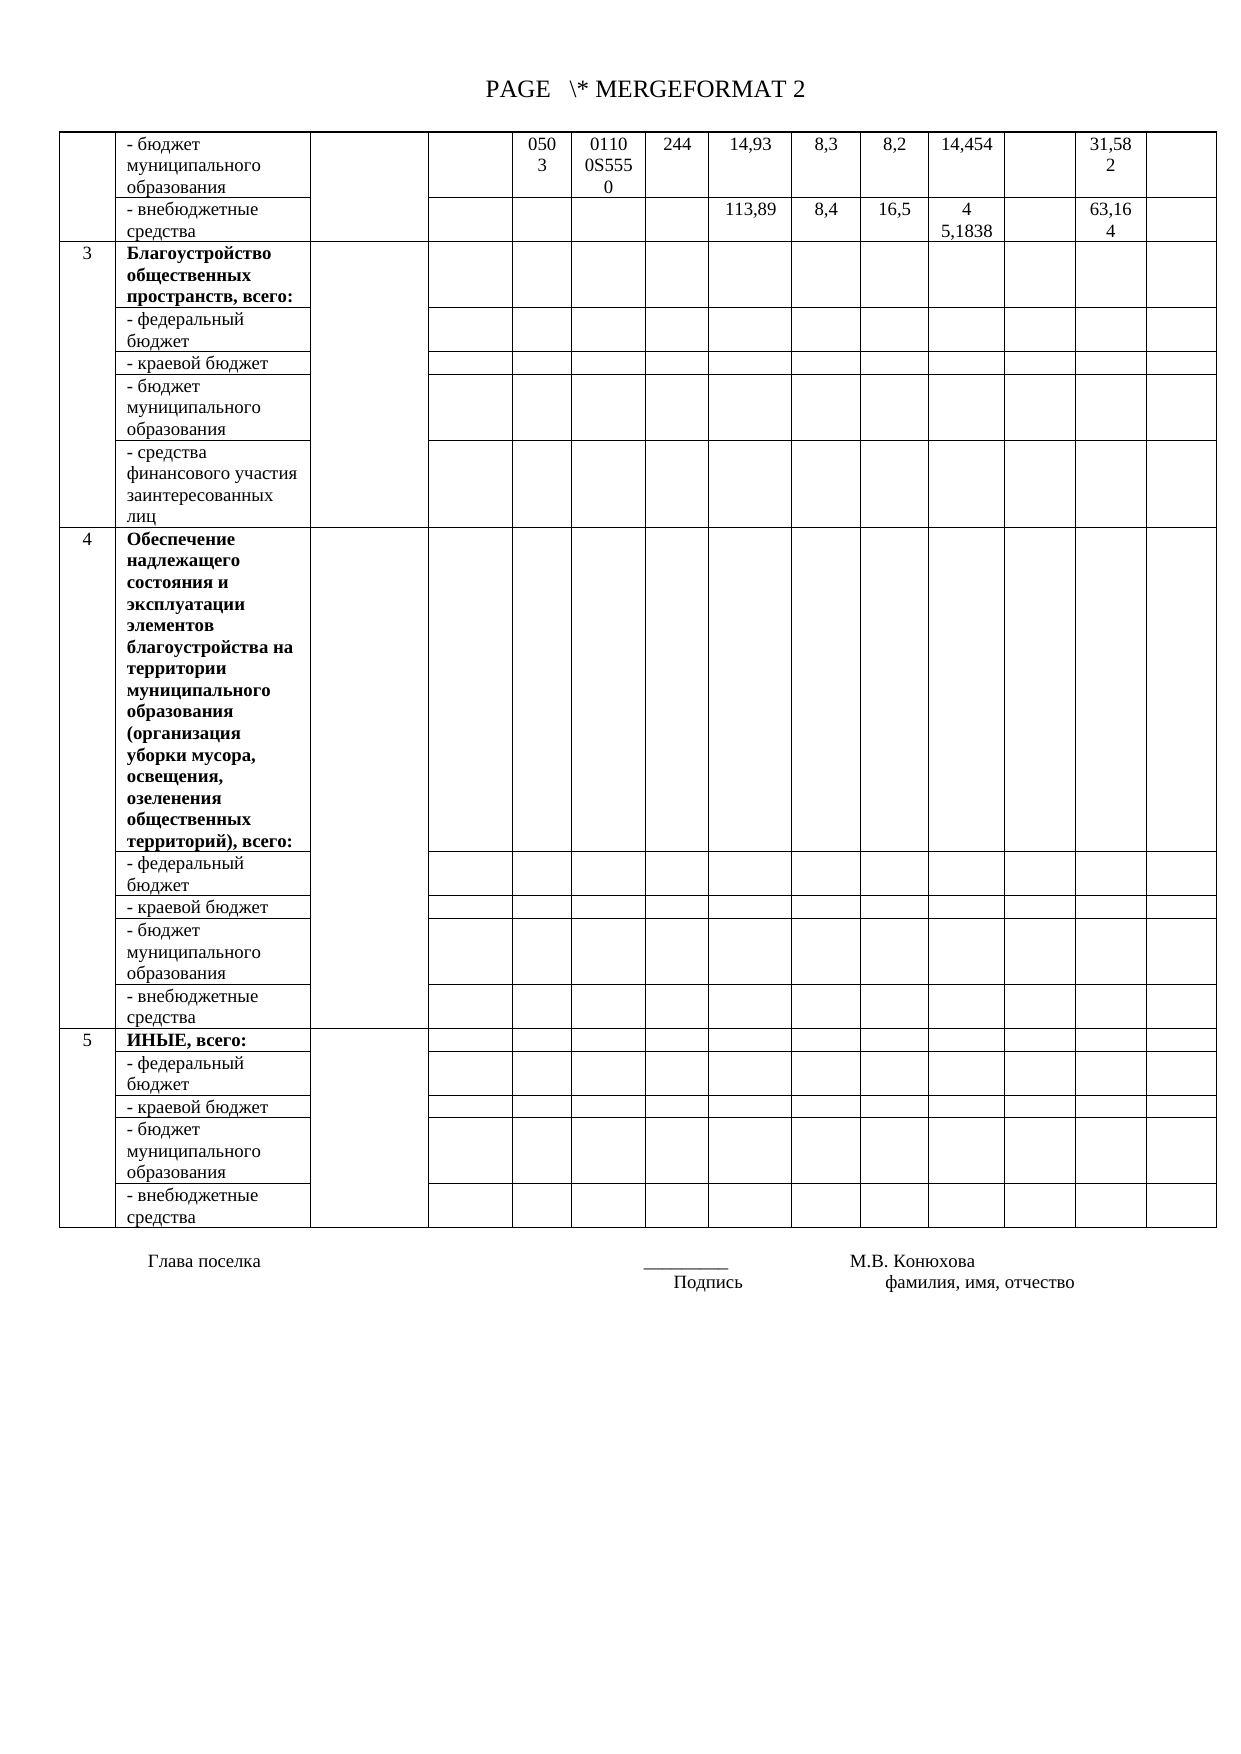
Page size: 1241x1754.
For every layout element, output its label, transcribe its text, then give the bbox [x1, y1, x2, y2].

table_cell [646, 242, 708, 307]
table_cell [1147, 919, 1216, 984]
table_cell [1076, 919, 1146, 984]
table_cell [429, 1052, 512, 1095]
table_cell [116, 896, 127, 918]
table_cell [634, 1029, 645, 1051]
table_cell [861, 352, 872, 374]
table_cell [781, 896, 791, 918]
table_cell [929, 308, 1004, 351]
table_cell [861, 1118, 928, 1183]
table_cell [1005, 375, 1075, 439]
table_cell [1147, 896, 1157, 918]
table_cell [646, 375, 708, 439]
table_cell [572, 528, 645, 851]
table_cell [429, 198, 512, 241]
table_cell [1147, 308, 1216, 351]
table_cell [929, 1096, 940, 1117]
table_cell [792, 441, 860, 527]
table_cell [792, 242, 860, 307]
table_cell [572, 1096, 583, 1117]
table_cell [1005, 352, 1016, 374]
table_cell [929, 919, 1004, 984]
table_cell [572, 1118, 645, 1183]
table_cell [709, 852, 791, 895]
table_cell [429, 308, 512, 351]
table_cell 0503 [513, 133, 571, 197]
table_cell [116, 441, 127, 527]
table_cell [698, 1096, 708, 1117]
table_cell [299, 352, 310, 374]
table_cell [513, 375, 571, 439]
table_cell [513, 1184, 571, 1227]
table_cell [1005, 985, 1075, 1028]
table_cell [501, 896, 512, 918]
table_cell [1076, 352, 1086, 374]
table_cell [646, 919, 708, 984]
table_cell [572, 242, 645, 307]
table_cell [1064, 1029, 1075, 1051]
table_cell [1005, 528, 1075, 851]
table_cell [429, 352, 440, 374]
table_cell [861, 441, 928, 527]
table_cell [572, 1029, 583, 1051]
table_cell 113,89 [709, 198, 791, 241]
table_cell [861, 1184, 928, 1227]
table_cell 244 [646, 133, 708, 197]
table_cell [792, 985, 860, 1028]
table_cell [792, 1096, 803, 1117]
table_cell [1076, 441, 1146, 527]
table_cell [1076, 375, 1146, 439]
table_cell [993, 1029, 1004, 1051]
table_cell [849, 352, 860, 374]
table_cell 8,3 [792, 133, 860, 197]
table_cell [1076, 852, 1146, 895]
table_cell [709, 1052, 791, 1095]
table_cell [698, 352, 708, 374]
table_cell [572, 1052, 645, 1095]
table_cell [1206, 352, 1216, 374]
table_cell [709, 441, 791, 527]
table_cell [792, 375, 860, 439]
table_cell [709, 1029, 720, 1051]
table_cell [792, 528, 860, 851]
table_cell [634, 1096, 645, 1117]
table_cell [572, 919, 645, 984]
table_cell [646, 1096, 657, 1117]
table_cell [1206, 1096, 1216, 1117]
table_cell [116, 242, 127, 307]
table_cell [311, 242, 428, 527]
table_cell [560, 352, 571, 374]
table_cell [572, 375, 645, 439]
table_cell [1147, 441, 1216, 527]
table_cell [646, 441, 708, 527]
table_cell [311, 1029, 428, 1227]
table_cell [513, 1118, 571, 1183]
table_cell [572, 985, 645, 1028]
table_cell [1064, 896, 1075, 918]
table_cell [1005, 1096, 1016, 1117]
table_cell [646, 852, 708, 895]
table_cell [646, 308, 708, 351]
table_cell [429, 441, 512, 527]
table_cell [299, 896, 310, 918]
table_cell [1005, 441, 1075, 527]
table_cell [861, 852, 928, 895]
table_cell [501, 352, 512, 374]
table_cell [698, 1029, 708, 1051]
table_cell [1206, 1029, 1216, 1051]
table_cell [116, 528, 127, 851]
table_cell [429, 375, 512, 439]
table_cell [1005, 133, 1075, 197]
table_cell [1005, 1118, 1075, 1183]
table_cell [1076, 308, 1146, 351]
table_cell [929, 352, 940, 374]
table_cell [429, 1184, 512, 1227]
table_cell [646, 198, 708, 241]
table_cell [792, 1118, 860, 1183]
table_cell [1147, 133, 1216, 197]
table_cell [513, 528, 571, 851]
table_cell [560, 896, 571, 918]
table_cell [709, 985, 791, 1028]
table_cell [1076, 1052, 1146, 1095]
table_cell [429, 896, 440, 918]
table_cell [917, 896, 928, 918]
table_cell [861, 1096, 872, 1117]
table_cell [698, 896, 708, 918]
table_cell [792, 896, 803, 918]
table_cell [513, 1052, 571, 1095]
table_cell [709, 1096, 720, 1117]
table_cell [572, 1184, 645, 1227]
table_cell [849, 1096, 860, 1117]
table_cell [429, 1096, 440, 1117]
table_cell [1147, 1096, 1157, 1117]
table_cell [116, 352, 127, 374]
table_cell [1206, 896, 1216, 918]
table_cell [1147, 352, 1157, 374]
table_cell [709, 528, 791, 851]
table_cell [929, 375, 1004, 439]
table_cell [646, 1052, 708, 1095]
table_cell [1005, 1052, 1075, 1095]
table_cell [861, 985, 928, 1028]
table_cell [709, 919, 791, 984]
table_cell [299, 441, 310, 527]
table_cell [429, 852, 512, 895]
table_cell [917, 1096, 928, 1117]
table_cell [709, 896, 720, 918]
table_cell [781, 1096, 791, 1117]
table_cell [929, 985, 1004, 1028]
table_cell [572, 352, 583, 374]
table_cell 8,2 [861, 133, 928, 197]
table_cell [1135, 1096, 1146, 1117]
table_cell [1135, 352, 1146, 374]
table_cell [929, 852, 1004, 895]
table_cell [929, 1184, 1004, 1227]
table_cell [1147, 1118, 1216, 1183]
table_cell [1005, 198, 1075, 241]
table_cell [929, 1029, 940, 1051]
table_cell [572, 198, 645, 241]
table_cell [792, 352, 803, 374]
table_cell [1076, 985, 1146, 1028]
text Подпись фамилия, имя, отчество [148, 1271, 1137, 1293]
table_cell [429, 133, 512, 197]
table_cell [781, 1029, 791, 1051]
table_cell [572, 896, 583, 918]
table_cell 16,5 [861, 198, 928, 241]
table_cell [861, 242, 928, 307]
table_cell [929, 1052, 1004, 1095]
table_cell [1005, 1029, 1016, 1051]
table_cell [1005, 896, 1016, 918]
table_cell [1147, 375, 1216, 439]
table_cell [1147, 1029, 1157, 1051]
table_cell [929, 528, 1004, 851]
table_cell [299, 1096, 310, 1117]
table_cell [861, 308, 928, 351]
table_cell [993, 352, 1004, 374]
table_cell 14,454 [929, 133, 1004, 197]
table_cell [1147, 852, 1216, 895]
table_cell [917, 1029, 928, 1051]
table_cell [1064, 352, 1075, 374]
table_cell [513, 352, 524, 374]
table_cell [792, 1029, 803, 1051]
table_cell [849, 896, 860, 918]
table_cell [1135, 1029, 1146, 1051]
table_cell [792, 852, 860, 895]
table_cell [429, 1118, 512, 1183]
table_cell [993, 1096, 1004, 1117]
table_cell [1147, 985, 1216, 1028]
table_cell [513, 896, 524, 918]
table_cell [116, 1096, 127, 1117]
table_cell [1064, 1096, 1075, 1117]
table_cell [1076, 242, 1146, 307]
table_cell [513, 1029, 524, 1051]
table_cell [792, 308, 860, 351]
table_cell [1076, 1184, 1146, 1227]
table_cell [429, 985, 512, 1028]
table_cell 3 [60, 242, 115, 527]
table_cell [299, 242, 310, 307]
table_cell [513, 1096, 524, 1117]
table_cell 31,582 [1076, 133, 1146, 197]
table_cell [513, 852, 571, 895]
table_cell [646, 528, 708, 851]
table_cell [646, 352, 657, 374]
table_cell [646, 1118, 708, 1183]
table_cell [993, 896, 1004, 918]
table_cell [634, 352, 645, 374]
table_cell [917, 352, 928, 374]
table_cell [513, 919, 571, 984]
table_cell [1076, 1118, 1146, 1183]
table_cell [1076, 1029, 1086, 1051]
table_cell [929, 896, 940, 918]
table_cell [1005, 242, 1075, 307]
table_cell [501, 1096, 512, 1117]
table_cell [861, 528, 928, 851]
table_cell [781, 352, 791, 374]
table_cell [929, 441, 1004, 527]
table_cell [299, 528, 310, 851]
table_cell 5 [60, 1029, 115, 1227]
table_cell [709, 242, 791, 307]
table_cell [1135, 896, 1146, 918]
table_cell [572, 308, 645, 351]
table_cell [1147, 198, 1216, 241]
table_cell [792, 1052, 860, 1095]
table_cell 8,4 [792, 198, 860, 241]
table_cell [1076, 1096, 1086, 1117]
table_cell [1147, 242, 1216, 307]
table_cell [1005, 308, 1075, 351]
table_cell [861, 1029, 872, 1051]
table_cell [792, 1184, 860, 1227]
table_cell [513, 308, 571, 351]
table_cell [646, 896, 657, 918]
table_cell [1005, 1184, 1075, 1227]
table_cell [861, 919, 928, 984]
table_cell [861, 896, 872, 918]
table_cell [634, 896, 645, 918]
table_cell [709, 375, 791, 439]
table_cell [311, 528, 428, 1028]
table_cell [513, 242, 571, 307]
table_cell [929, 1118, 1004, 1183]
table_cell [1147, 1184, 1216, 1227]
table_cell 14,93 [709, 133, 791, 197]
table_cell [709, 1184, 791, 1227]
table_cell [513, 198, 571, 241]
table_cell [1076, 896, 1086, 918]
table_cell [1147, 528, 1216, 851]
table_cell [1005, 852, 1075, 895]
table_cell [429, 242, 512, 307]
table_cell [429, 528, 512, 851]
table_cell [1005, 919, 1075, 984]
table_cell [560, 1029, 571, 1051]
table_cell [861, 375, 928, 439]
table_cell [560, 1096, 571, 1117]
table_cell [1147, 1052, 1216, 1095]
table_cell [929, 242, 1004, 307]
table_cell [792, 919, 860, 984]
table_cell [513, 985, 571, 1028]
table_cell [709, 1118, 791, 1183]
table_cell [1076, 528, 1146, 851]
table_cell [429, 1029, 440, 1051]
table_cell [646, 1184, 708, 1227]
table_cell [849, 1029, 860, 1051]
table_cell [572, 852, 645, 895]
table_cell [513, 441, 571, 527]
table_cell [646, 1029, 657, 1051]
text Глава поселка _________ М.В. Конюхова [148, 1250, 1137, 1271]
table_cell [709, 352, 720, 374]
table_cell [429, 919, 512, 984]
table_cell [709, 308, 791, 351]
table_cell [646, 985, 708, 1028]
table_cell [572, 441, 645, 527]
table_cell [501, 1029, 512, 1051]
table_cell [861, 1052, 928, 1095]
table_cell 4 [60, 528, 115, 1028]
